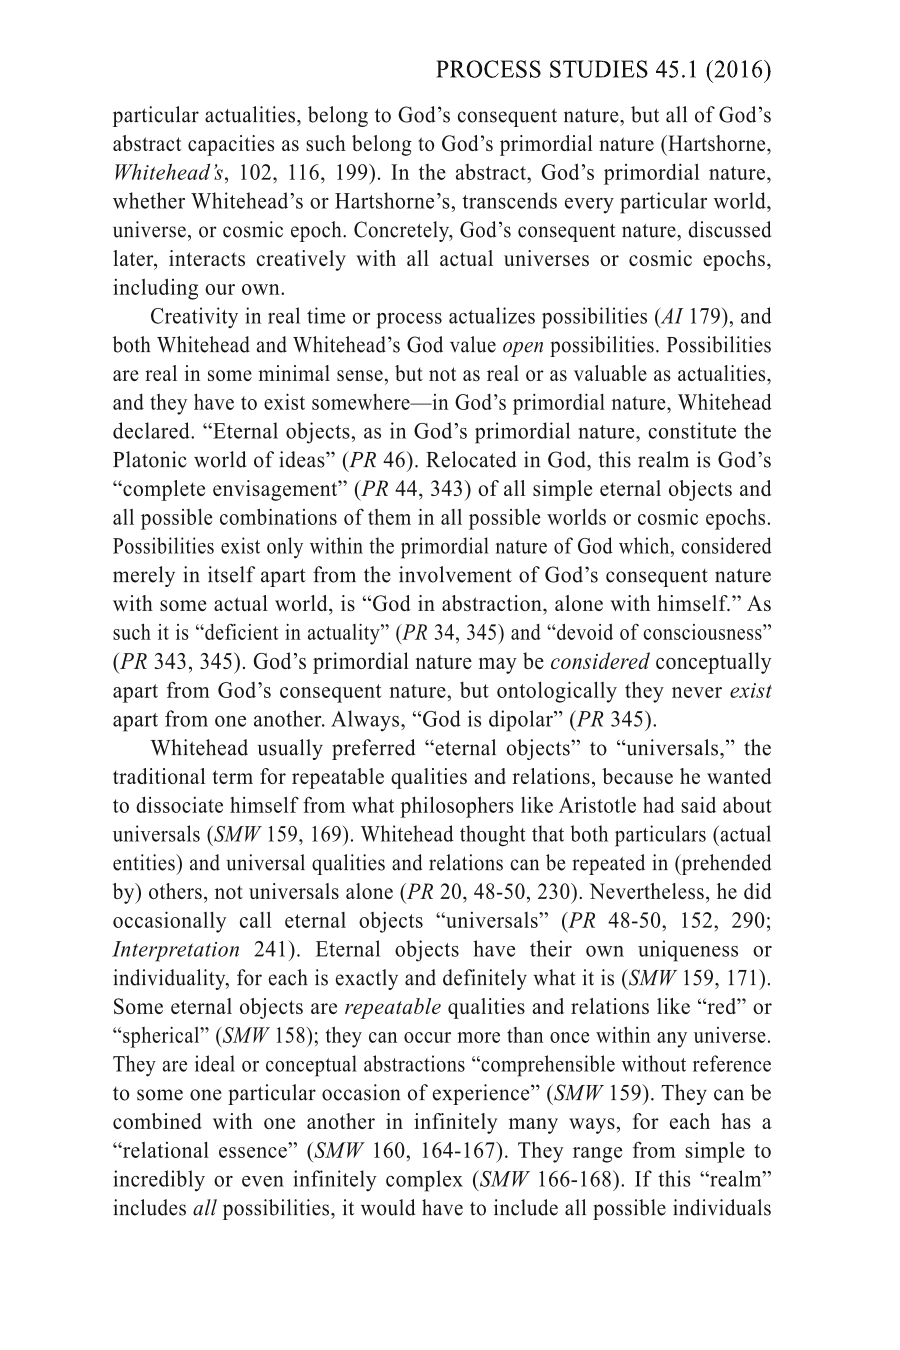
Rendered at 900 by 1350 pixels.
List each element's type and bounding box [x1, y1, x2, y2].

picture [111, 105, 772, 1220]
